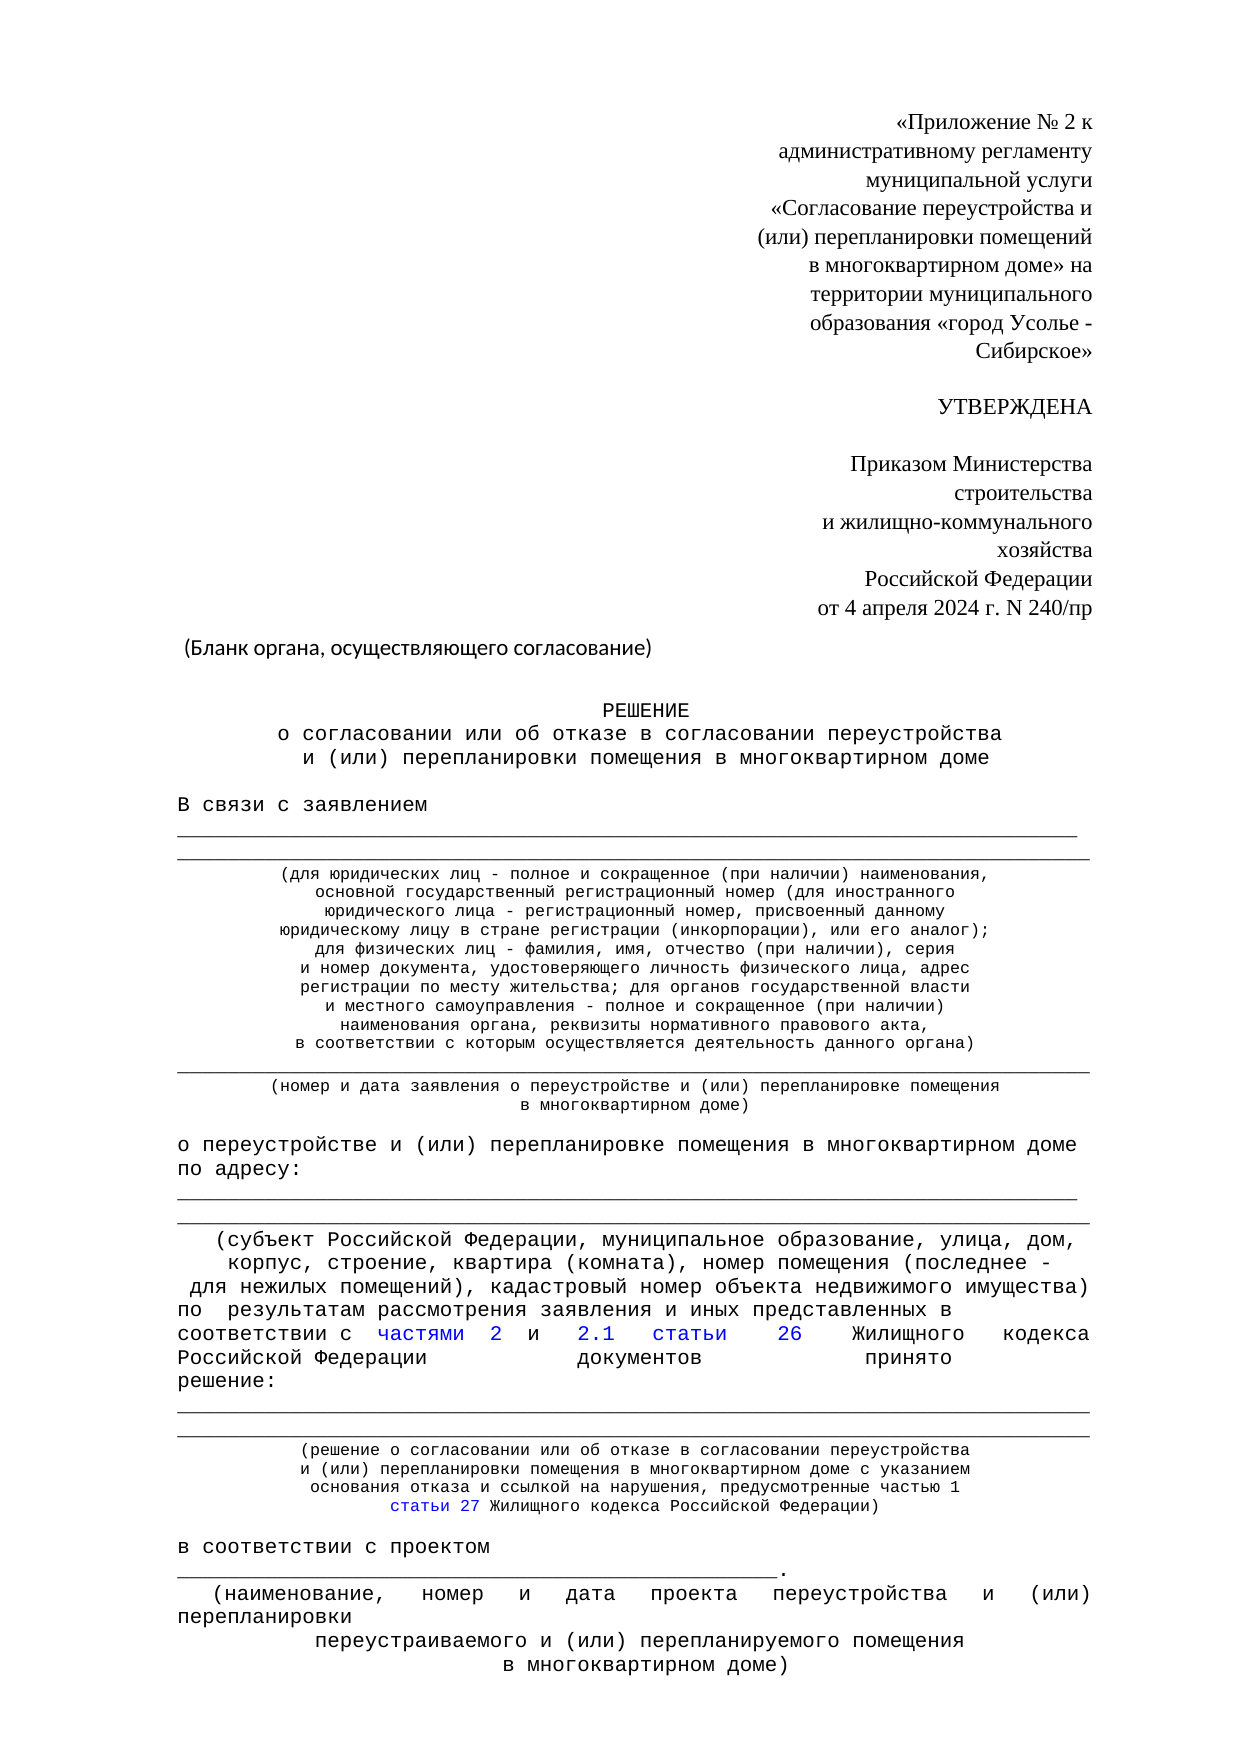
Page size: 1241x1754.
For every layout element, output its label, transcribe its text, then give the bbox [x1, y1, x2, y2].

text наименования органа, реквизиты нормативного правового акта, [177, 1016, 1093, 1035]
text _________________________________________________________________________ [177, 1205, 1093, 1228]
text «Приложение № 2 к административному регламенту муниципальной услуги «Согласование переустройства и (или) перепланировки помещений в многоквартирном доме» на территории муниципального образования «город Усолье - Сибирское» [756, 108, 1093, 364]
text _________________________________________________________________________ [177, 1418, 1093, 1441]
text УТВЕРЖДЕНА [756, 393, 1093, 419]
text в многоквартирном доме) [177, 1654, 1093, 1677]
text (субъект Российской Федерации, муниципальное образование, улица, дом, [177, 1228, 1093, 1252]
text статьи 27 Жилищного кодекса Российской Федерации) [177, 1498, 1093, 1517]
text _________________________________________________________________________ [177, 1054, 1093, 1077]
text и местного самоуправления - полное и сокращенное (при наличии) [177, 997, 1093, 1016]
text (для юридических лиц - полное и сокращенное (при наличии) наименования, [177, 865, 1093, 884]
text и жилищно-коммунального хозяйства [756, 508, 1093, 563]
text о согласовании или об отказе в согласовании переустройства [177, 723, 1093, 747]
text (наименование, номер и дата проекта переустройства и (или) перепланировки [177, 1583, 1093, 1630]
text Российской Федерации [756, 565, 1093, 591]
text юридическому лицу в стране регистрации (инкорпорации), или его аналог); [177, 922, 1093, 941]
text РЕШЕНИЕ [177, 700, 1093, 723]
text от 4 апреля 2024 г. N 240/пр [756, 594, 1093, 620]
text для нежилых помещений), кадастровый номер объекта недвижимого имущества) [177, 1276, 1093, 1299]
text и номер документа, удостоверяющего личность физического лица, адрес [177, 959, 1093, 978]
text и (или) перепланировки помещения в многоквартирном доме [177, 747, 1093, 771]
text о переустройстве и (или) перепланировке помещения в многоквартирном доме по адресу: ________________________________________________________________________ [177, 1134, 1093, 1205]
text по результатам рассмотрения заявления и иных представленных в соответствии с частями 2 и 2.1 статьи 26 Жилищного кодекса Российской Федерации документов принято решение: [177, 1299, 1093, 1394]
text в соответствии с которым осуществляется деятельность данного органа) [177, 1035, 1093, 1054]
text переустраиваемого и (или) перепланируемого помещения [177, 1630, 1093, 1654]
text основной государственный регистрационный номер (для иностранного [177, 884, 1093, 903]
text юридического лица - регистрационный номер, присвоенный данному [177, 903, 1093, 922]
text _________________________________________________________________________ [177, 1394, 1093, 1418]
text для физических лиц - фамилия, имя, отчество (при наличии), серия [177, 941, 1093, 959]
text в соответствии с проектом ________________________________________________. [177, 1536, 1093, 1583]
text (решение о согласовании или об отказе в согласовании переустройства [177, 1441, 1093, 1460]
text В связи с заявлением ________________________________________________________________________ [177, 794, 1093, 842]
text в многоквартирном доме) [177, 1096, 1093, 1115]
text регистрации по месту жительства; для органов государственной власти [177, 978, 1093, 997]
text Приказом Министерства строительства [756, 451, 1093, 506]
text корпус, строение, квартира (комната), номер помещения (последнее - [177, 1252, 1093, 1276]
text (номер и дата заявления о переустройстве и (или) перепланировке помещения [177, 1077, 1093, 1096]
text _________________________________________________________________________ [177, 842, 1093, 865]
text основания отказа и ссылкой на нарушения, предусмотренные частью 1 [177, 1479, 1093, 1498]
text и (или) перепланировки помещения в многоквартирном доме с указанием [177, 1460, 1093, 1479]
table_header (Бланк органа, осуществляющего согласование) [177, 623, 738, 672]
